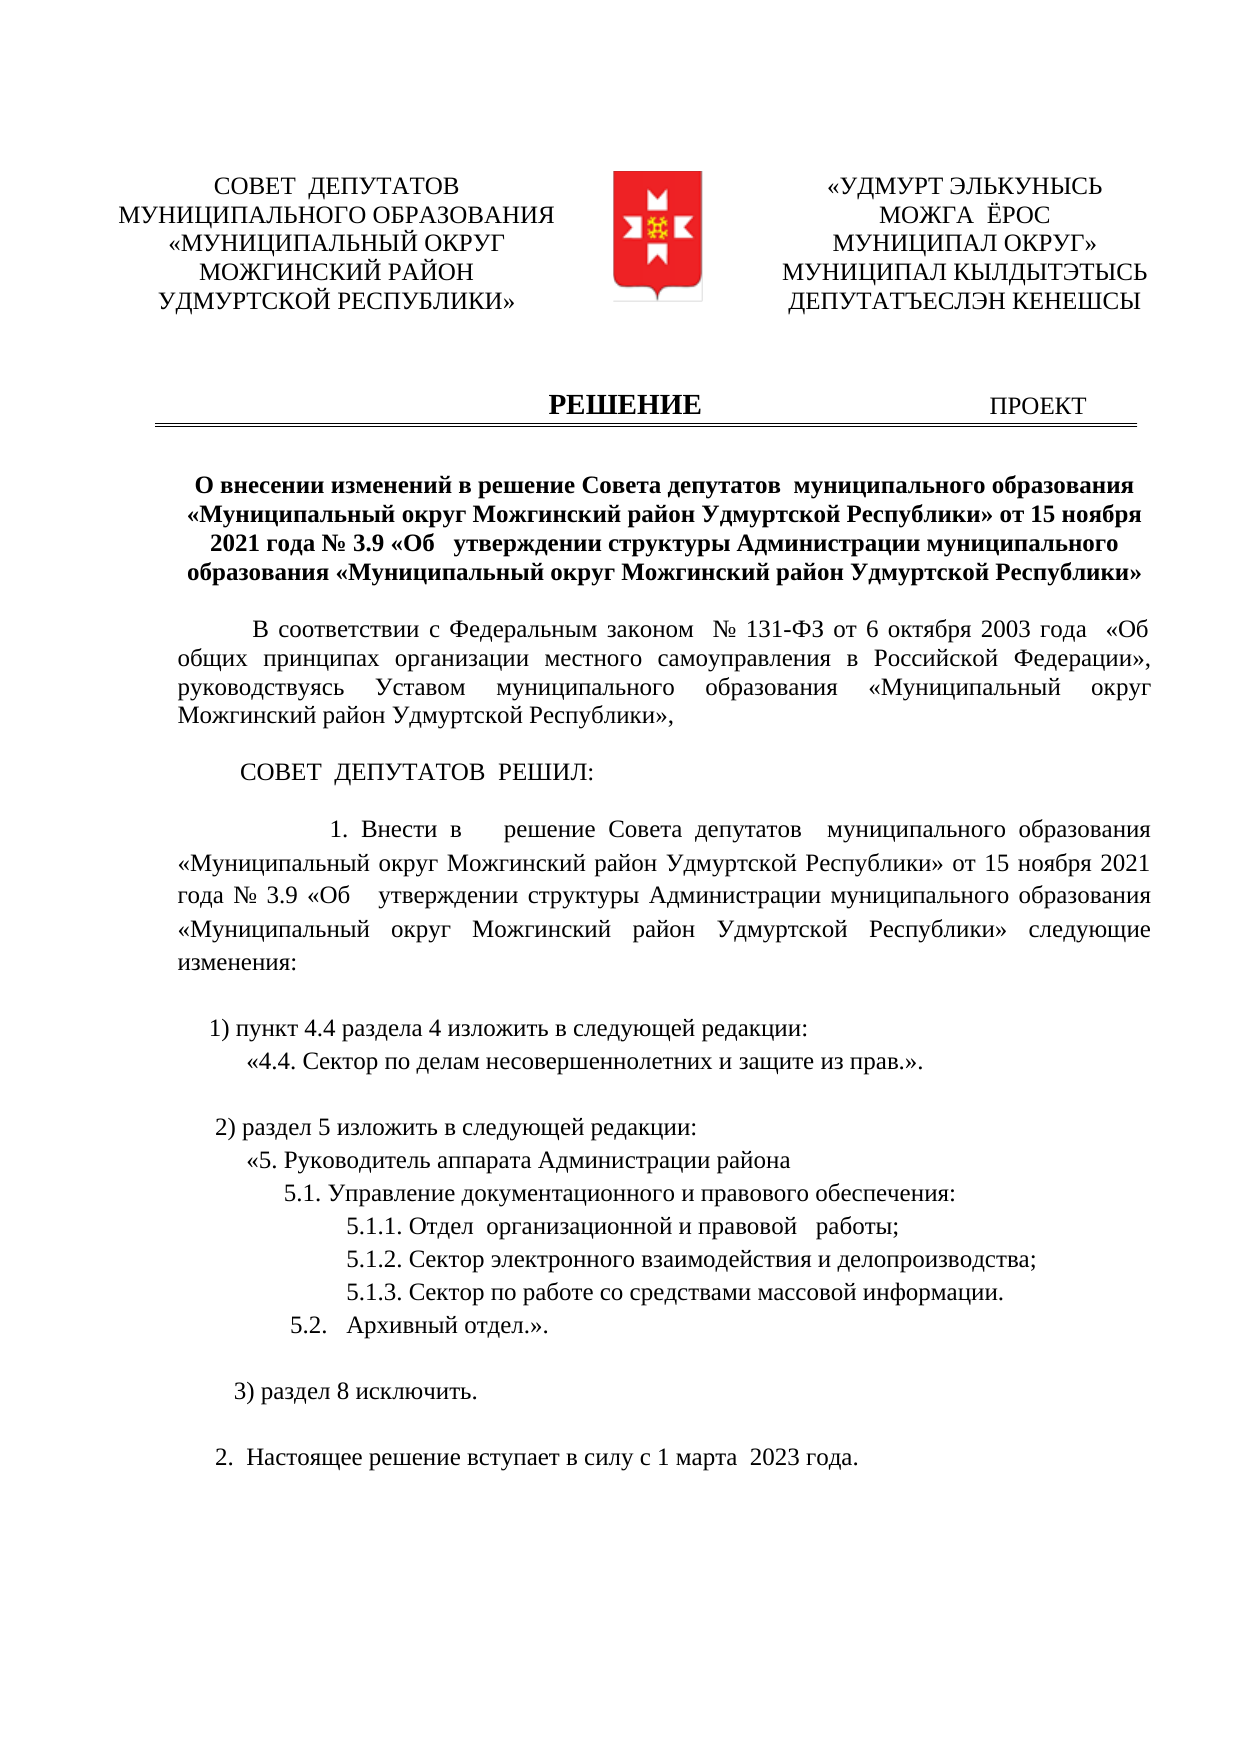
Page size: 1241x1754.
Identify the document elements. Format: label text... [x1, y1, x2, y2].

text 5.1.3. Сектор по работе со средствами массовой информации. [215, 1277, 1152, 1306]
text О внесении изменений в решение Совета депутатов муниципального образования «Муниципальный округ Можгинский район Удмуртской Республики» от 15 ноября 2021 года № 3.9 «Об утверждении структуры Администрации муниципального образования «Муниципальный округ Можгинский район Удмуртской Республики» [177, 470, 1152, 585]
picture [613, 171, 704, 303]
text 5.1.1. Отдел организационной и правовой работы; [215, 1211, 1152, 1239]
text 1) пункт 4.4 раздела 4 изложить в следующей редакции: [177, 1013, 1152, 1041]
text 2. Настоящее решение вступает в силу с 1 марта 2023 года. [177, 1442, 1152, 1471]
table_header [571, 147, 739, 387]
text «4.4. Сектор по делам несовершеннолетних и защите из прав.». [177, 1046, 1152, 1074]
text СОВЕТ ДЕПУТАТОВ РЕШИЛ: [177, 757, 1152, 786]
text 3) раздел 8 исключить. [177, 1376, 1152, 1405]
text 5.2. Архивный отдел.». [177, 1310, 1152, 1339]
text 2) раздел 5 изложить в следующей редакции: [177, 1112, 1152, 1141]
table_cell [102, 387, 1190, 470]
table_header «УДМУРТ ЭЛЬКУНЫСЬ МОЖГА ЁРОС МУНИЦИПАЛ ОКРУГ» МУНИЦИПАЛ КЫЛДЫТЭТЫСЬ ДЕПУТАТЪЕСЛЭН КЕНЕШСЫ [740, 147, 1190, 387]
text 5.1. Управление документационного и правового обеспечения: [215, 1178, 1152, 1207]
table_header СОВЕТ ДЕПУТАТОВ МУНИЦИПАЛЬНОГО ОБРАЗОВАНИЯ «МУНИЦИПАЛЬНЫЙ ОКРУГ МОЖГИНСКИЙ РАЙОН УДМУРТСКОЙ РЕСПУБЛИКИ» [102, 147, 571, 387]
text «5. Руководитель аппарата Администрации района [177, 1145, 1152, 1173]
text 1. Внести в решение Совета депутатов муниципального образования «Муниципальный округ Можгинский район Удмуртской Республики» от 15 ноября 2021 года № 3.9 «Об утверждении структуры Администрации муниципального образования «Муниципальный округ Можгинский район Удмуртской Республики» следующие изменения: [177, 814, 1152, 975]
text 5.1.2. Сектор электронного взаимодействия и делопроизводства; [215, 1244, 1152, 1273]
text В соответствии с Федеральным законом № 131-ФЗ от 6 октября 2003 года «Об общих принципах организации местного самоуправления в Российской Федерации», руководствуясь Уставом муниципального образования «Муниципальный округ Можгинский район Удмуртской Республики», [177, 614, 1152, 729]
